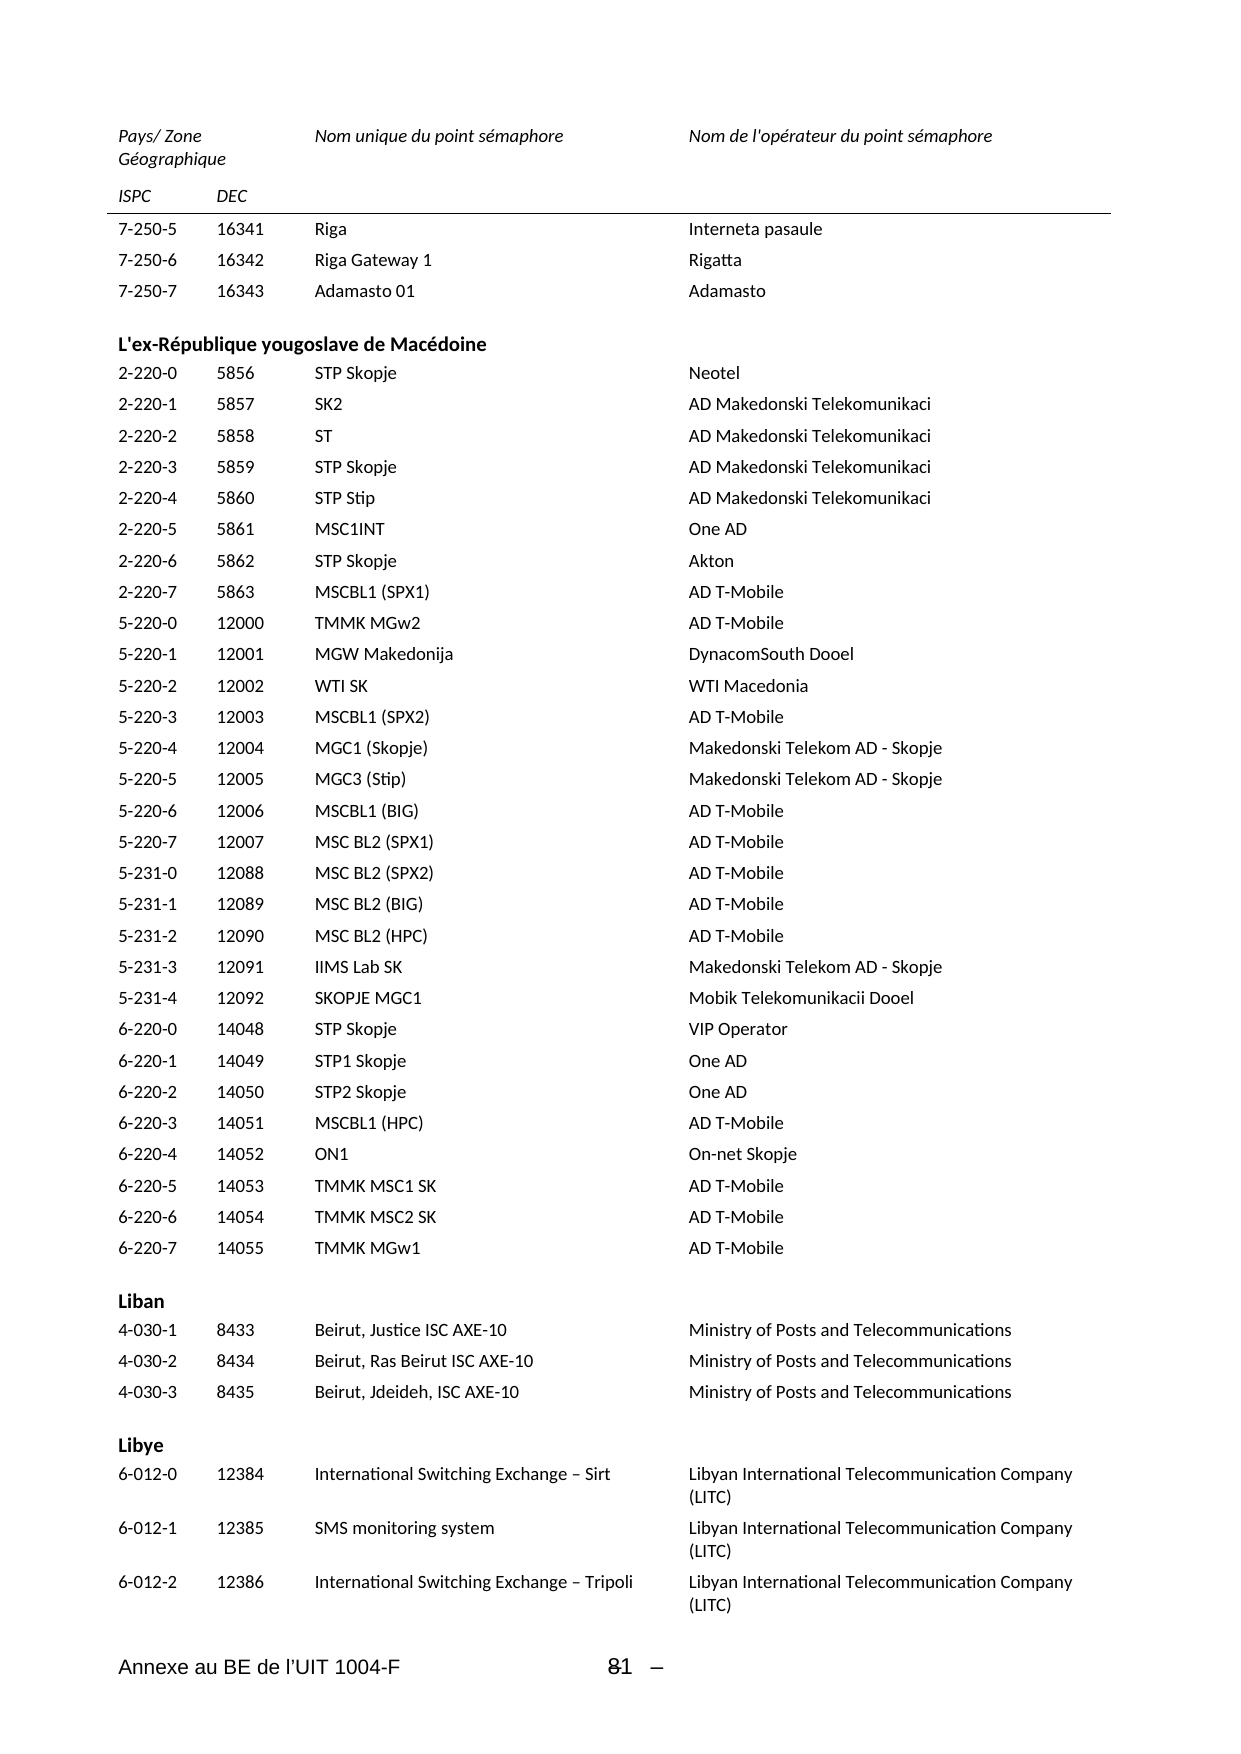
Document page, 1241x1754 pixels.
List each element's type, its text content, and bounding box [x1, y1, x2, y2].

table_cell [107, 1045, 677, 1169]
table_cell DEC [205, 176, 303, 213]
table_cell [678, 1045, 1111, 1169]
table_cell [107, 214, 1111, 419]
table_header Pays/ Zone Géographique [107, 118, 303, 176]
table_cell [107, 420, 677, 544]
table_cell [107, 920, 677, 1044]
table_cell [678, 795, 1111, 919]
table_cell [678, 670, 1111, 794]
table_cell ISPC [107, 176, 205, 213]
table_header Nom de l'opérateur du point sémaphore [678, 118, 1111, 213]
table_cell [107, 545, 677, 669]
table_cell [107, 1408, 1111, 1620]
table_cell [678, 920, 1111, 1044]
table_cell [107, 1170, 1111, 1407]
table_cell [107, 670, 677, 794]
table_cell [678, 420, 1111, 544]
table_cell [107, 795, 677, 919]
table_header Nom unique du point sémaphore [303, 118, 677, 213]
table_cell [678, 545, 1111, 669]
